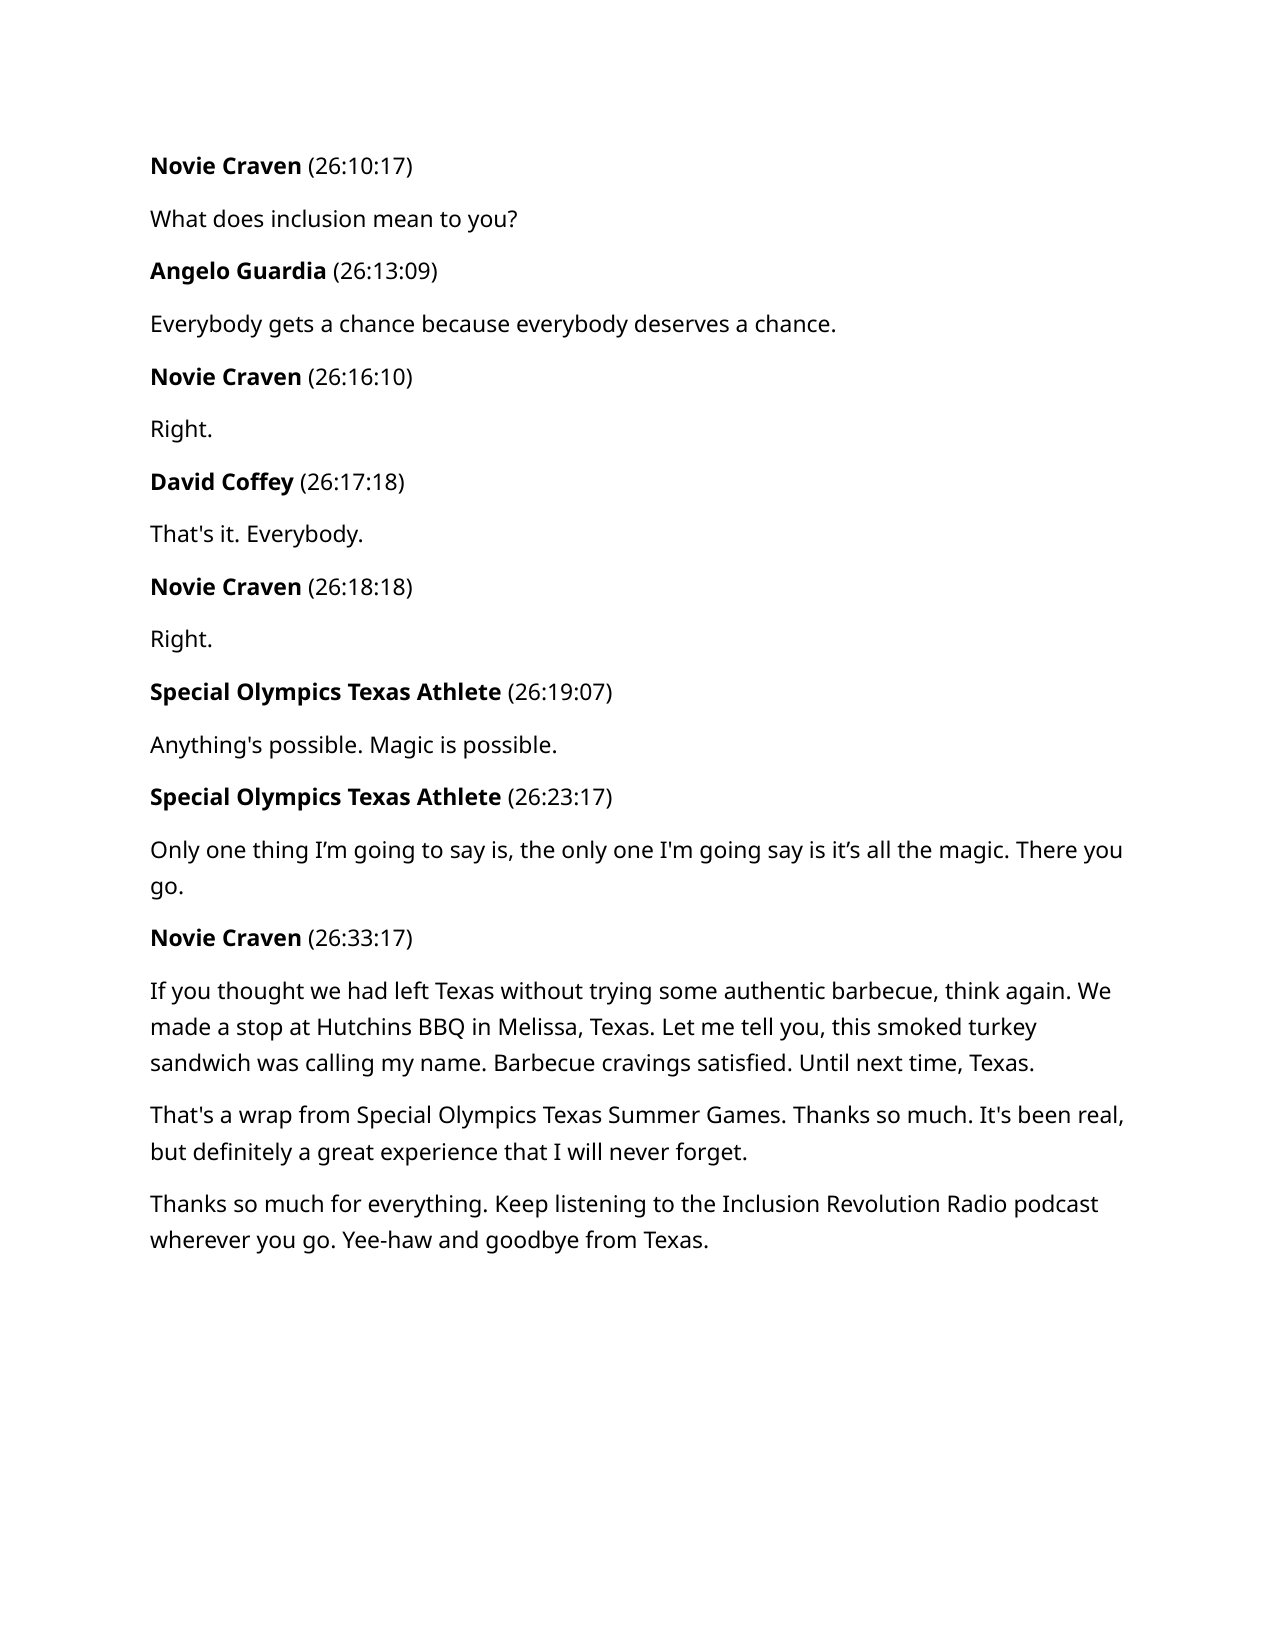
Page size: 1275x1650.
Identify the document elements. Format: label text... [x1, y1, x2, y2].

text Right. [150, 623, 1125, 655]
text Thanks so much for everything. Keep listening to the Inclusion Revolution Radio podcast wherever you go. Yee-haw and goodbye from Texas. [150, 1188, 1125, 1255]
text Right. [150, 413, 1125, 444]
text That's a wrap from Special Olympics Texas Summer Games. Thanks so much. It's been real, but definitely a great experience that I will never forget. [150, 1099, 1125, 1167]
text Novie Craven (26:18:18) [150, 571, 1125, 602]
text Angelo Guardia (26:13:09) [150, 255, 1125, 286]
text What does inclusion mean to you? [150, 203, 1125, 234]
text That's it. Everybody. [150, 518, 1125, 549]
text Only one thing I’m going to say is, the only one I'm going say is it’s all the magic. There you go. [150, 834, 1125, 901]
text Special Olympics Texas Athlete (26:23:17) [150, 781, 1125, 812]
text Novie Craven (26:33:17) [150, 922, 1125, 954]
text Novie Craven (26:10:17) [150, 150, 1125, 181]
text Novie Craven (26:16:10) [150, 360, 1125, 392]
text Special Olympics Texas Athlete (26:19:07) [150, 676, 1125, 707]
text Everybody gets a chance because everybody deserves a chance. [150, 308, 1125, 339]
text David Coffey (26:17:18) [150, 466, 1125, 497]
text Anything's possible. Magic is possible. [150, 729, 1125, 760]
text If you thought we had left Texas without trying some authentic barbecue, think again. We made a stop at Hutchins BBQ in Melissa, Texas. Let me tell you, this smoked turkey sandwich was calling my name. Barbecue cravings satisfied. Until next time, Texas. [150, 975, 1125, 1078]
